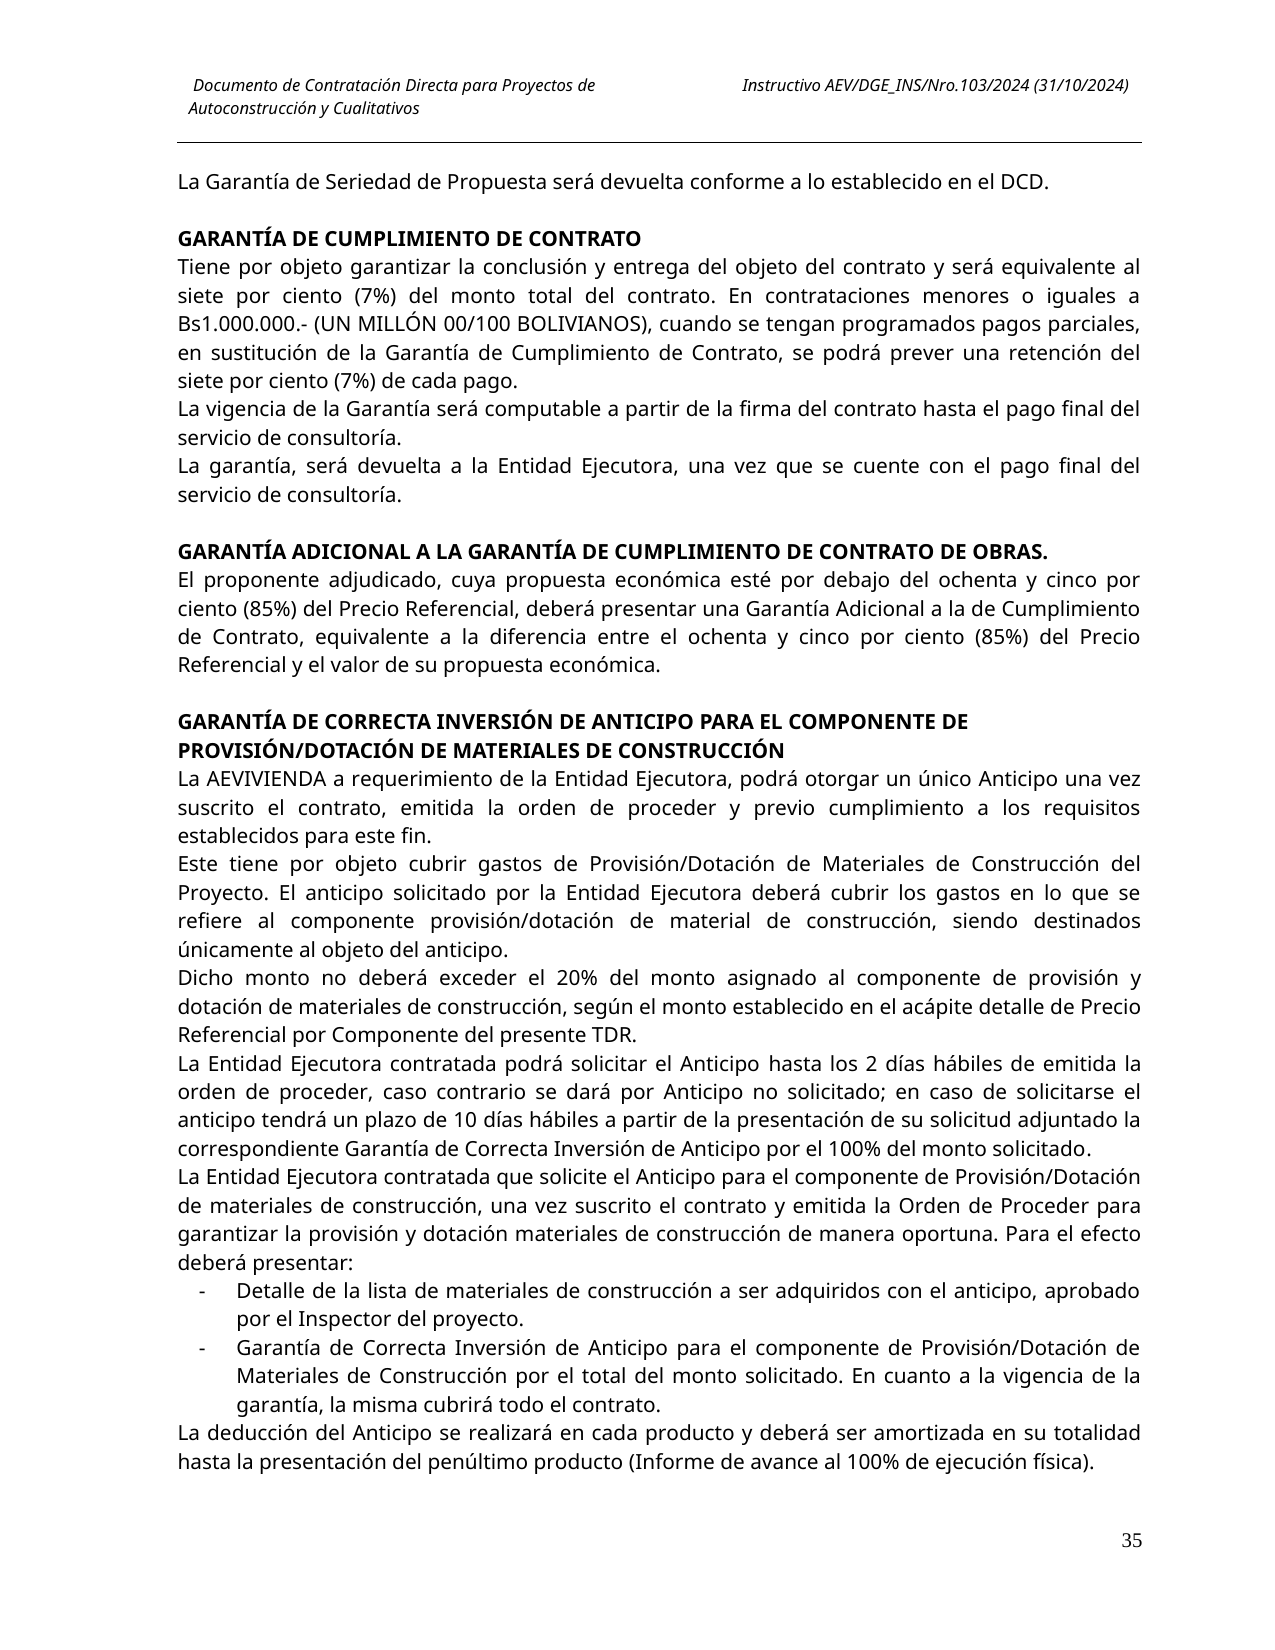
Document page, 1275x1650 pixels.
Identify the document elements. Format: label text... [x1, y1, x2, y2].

text GARANTÍA DE CUMPLIMIENTO DE CONTRATO [177, 224, 1142, 252]
text GARANTÍA DE CORRECTA INVERSIÓN DE ANTICIPO PARA EL COMPONENTE DE PROVISIÓN/DOTACIÓN DE MATERIALES DE CONSTRUCCIÓN [177, 707, 1142, 764]
text GARANTÍA ADICIONAL A LA GARANTÍA DE CUMPLIMIENTO DE CONTRATO DE OBRAS. [177, 537, 1142, 565]
text La deducción del Anticipo se realizará en cada producto y deberá ser amortizada en su totalidad hasta la presentación del penúltimo producto (Informe de avance al 100% de ejecución física). [177, 1418, 1142, 1475]
list Garantía de Correcta Inversión de Anticipo para el componente de Provisión/Dotación de Materiales de Construcción por el total del monto solicitado. En cuanto a la vigencia de la garantía, la misma cubrirá todo el contrato. [199, 1333, 1142, 1418]
text La Entidad Ejecutora contratada que solicite el Anticipo para el componente de Provisión/Dotación de materiales de construcción, una vez suscrito el contrato y emitida la Orden de Proceder para garantizar la provisión y dotación materiales de construcción de manera oportuna. Para el efecto deberá presentar: [177, 1162, 1142, 1276]
text Dicho monto no deberá exceder el 20% del monto asignado al componente de provisión y dotación de materiales de construcción, según el monto establecido en el acápite detalle de Precio Referencial por Componente del presente TDR. [177, 963, 1142, 1049]
list Detalle de la lista de materiales de construcción a ser adquiridos con el anticipo, aprobado por el Inspector del proyecto. [199, 1276, 1142, 1333]
text La vigencia de la Garantía será computable a partir de la firma del contrato hasta el pago final del servicio de consultoría. [177, 394, 1142, 451]
text Tiene por objeto garantizar la conclusión y entrega del objeto del contrato y será equivalente al siete por ciento (7%) del monto total del contrato. En contrataciones menores o iguales a Bs1.000.000.- (UN MILLÓN 00/100 BOLIVIANOS), cuando se tengan programados pagos parciales, en sustitución de la Garantía de Cumplimiento de Contrato, se podrá prever una retención del siete por ciento (7%) de cada pago. [177, 252, 1142, 394]
text Este tiene por objeto cubrir gastos de Provisión/Dotación de Materiales de Construcción del Proyecto. El anticipo solicitado por la Entidad Ejecutora deberá cubrir los gastos en lo que se refiere al componente provisión/dotación de material de construcción, siendo destinados únicamente al objeto del anticipo. [177, 849, 1142, 963]
text La Garantía de Seriedad de Propuesta será devuelta conforme a lo establecido en el DCD. [177, 167, 1142, 196]
text El proponente adjudicado, cuya propuesta económica esté por debajo del ochenta y cinco por ciento (85%) del Precio Referencial, deberá presentar una Garantía Adicional a la de Cumplimiento de Contrato, equivalente a la diferencia entre el ochenta y cinco por ciento (85%) del Precio Referencial y el valor de su propuesta económica. [177, 565, 1142, 679]
text La AEVIVIENDA a requerimiento de la Entidad Ejecutora, podrá otorgar un único Anticipo una vez suscrito el contrato, emitida la orden de proceder y previo cumplimiento a los requisitos establecidos para este fin. [177, 764, 1142, 849]
text La garantía, será devuelta a la Entidad Ejecutora, una vez que se cuente con el pago final del servicio de consultoría. [177, 451, 1142, 508]
text La Entidad Ejecutora contratada podrá solicitar el Anticipo hasta los 2 días hábiles de emitida la orden de proceder, caso contrario se dará por Anticipo no solicitado; en caso de solicitarse el anticipo tendrá un plazo de 10 días hábiles a partir de la presentación de su solicitud adjuntado la correspondiente Garantía de Correcta Inversión de Anticipo por el 100% del monto solicitado. [177, 1049, 1142, 1162]
